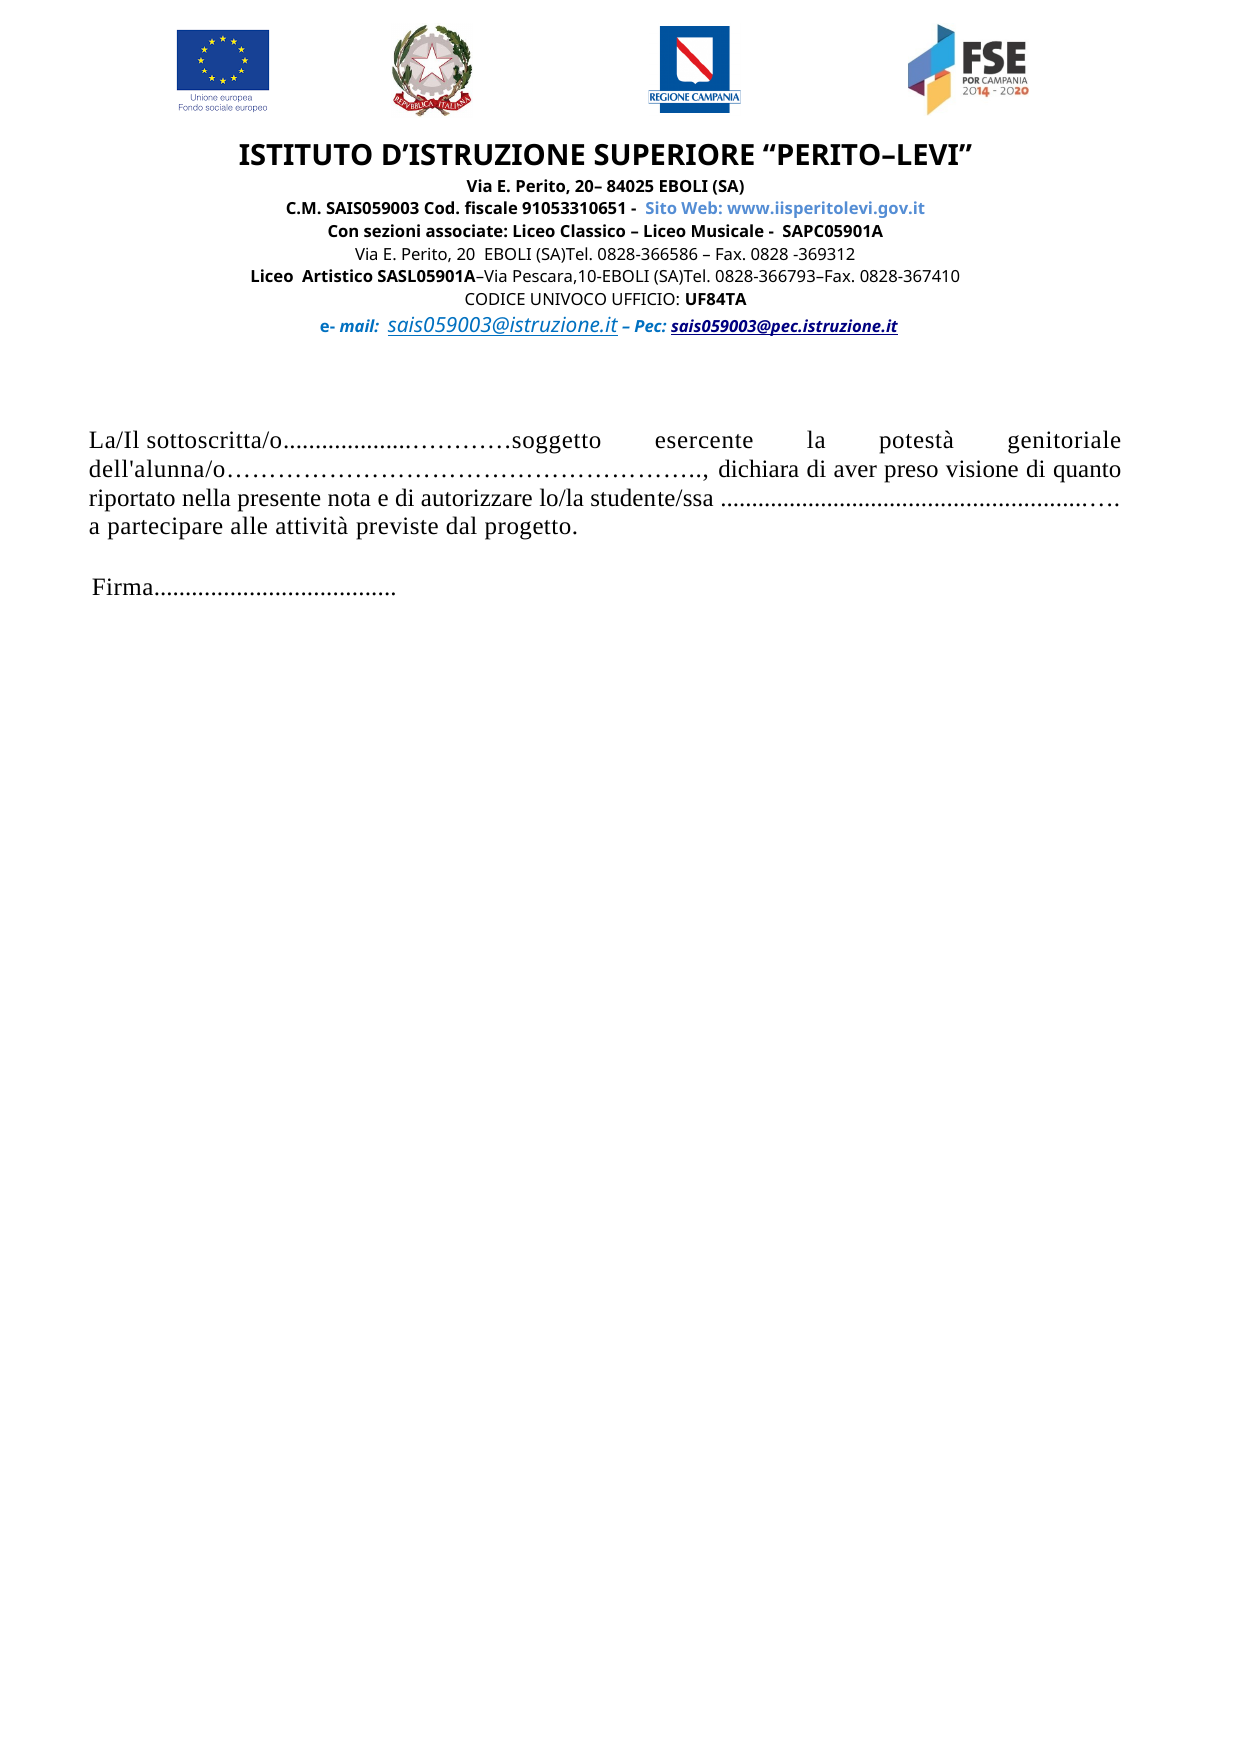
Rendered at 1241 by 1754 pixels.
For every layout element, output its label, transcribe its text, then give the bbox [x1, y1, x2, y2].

picture [907, 23, 1029, 116]
picture [390, 23, 474, 118]
text Firma [92, 569, 1122, 602]
text La/Il sottoscritta/o …………soggetto esercente la potestà genitoriale dell'alunna/o……………………………………………….., dichiara di aver preso visione di quanto riportato nella presente nota e di autorizzare lo/la studente/ssa …. [89, 425, 1122, 511]
picture [648, 23, 741, 116]
text a partecipare alle attività previste dal progetto. [89, 511, 1122, 540]
picture [170, 23, 275, 118]
